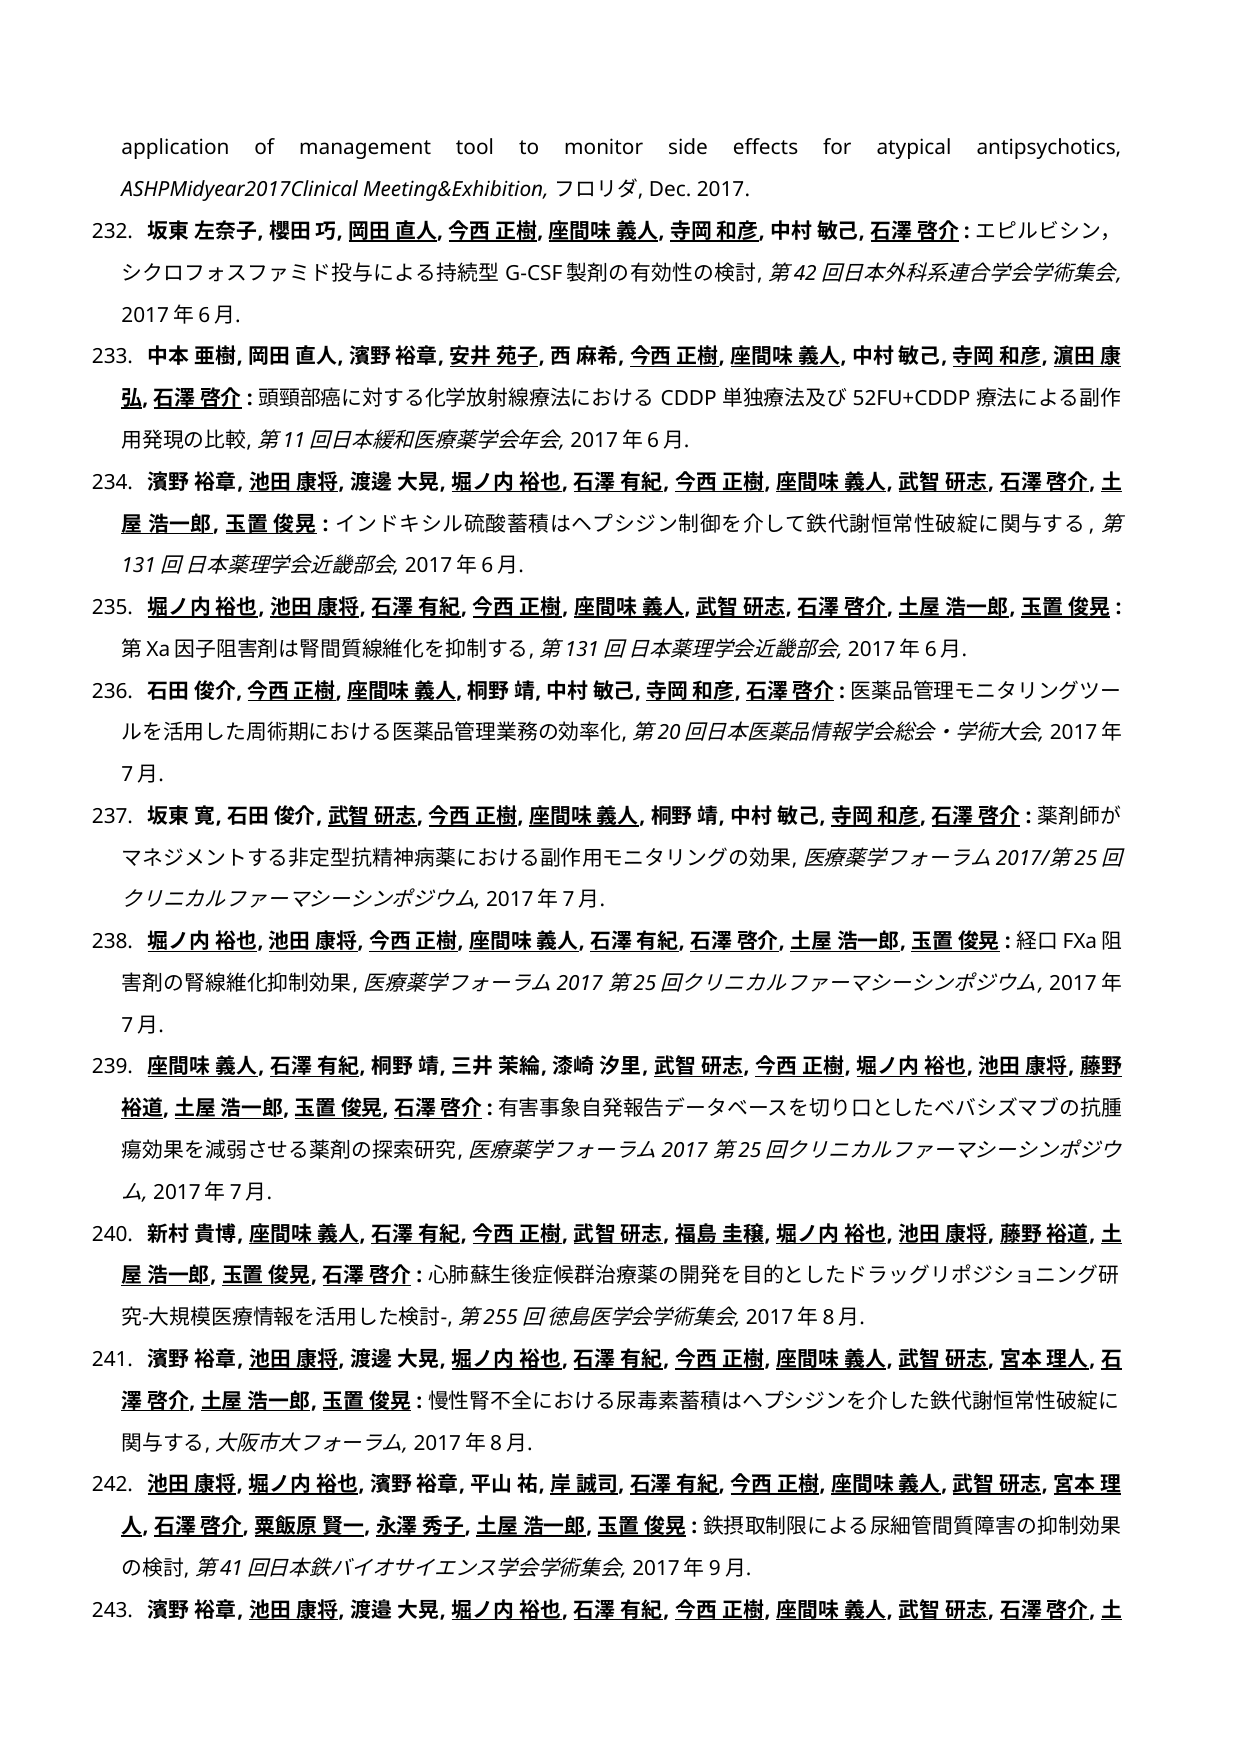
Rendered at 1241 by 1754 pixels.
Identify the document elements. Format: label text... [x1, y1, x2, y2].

list 坂東 左奈子, 櫻田 巧, 岡田 直人, 今西 正樹, 座間味 義人, 寺岡 和彦, 中村 敏己, 石澤 啓介 : エピルビシン，シクロフォスファミド投与による持続型G-CSF製剤の有効性の検討, 第42回日本外科系連合学会学術集会, 2017年6月. [92, 209, 1122, 334]
list 中本 亜樹, 岡田 直人, 濱野 裕章, 安井 苑子, 西 麻希, 今西 正樹, 座間味 義人, 中村 敏己, 寺岡 和彦, 濵田 康弘, 石澤 啓介 : 頭頸部癌に対する化学放射線療法における CDDP 単独療法及び 52FU+CDDP 療法による副作用発現の比較, 第11回日本緩和医療薬学会年会, 2017年6月. [92, 334, 1122, 459]
list 石田 俊介, 今西 正樹, 座間味 義人, 桐野 靖, 中村 敏己, 寺岡 和彦, 石澤 啓介 : 医薬品管理モニタリングツールを活用した周術期における医薬品管理業務の効率化, 第20回日本医薬品情報学会総会・学術大会, 2017年7月. [92, 668, 1122, 793]
list 堀ノ内 裕也, 池田 康将, 今西 正樹, 座間味 義人, 石澤 有紀, 石澤 啓介, 土屋 浩一郎, 玉置 俊晃 : 経口FXa阻害剤の腎線維化抑制効果, 医療薬学フォーラム2017 第25回クリニカルファーマシーシンポジウム, 2017年7月. [92, 919, 1122, 1044]
list 濱野 裕章, 池田 康将, 渡邊 大晃, 堀ノ内 裕也, 石澤 有紀, 今西 正樹, 座間味 義人, 武智 研志, 宮本 理人, 石澤 啓介, 土屋 浩一郎, 玉置 俊晃 : 慢性腎不全における尿毒素蓄積はヘプシジンを介した鉄代謝恒常性破綻に関与する, 大阪市大フォーラム, 2017年8月. [92, 1336, 1122, 1462]
list 濱野 裕章, 池田 康将, 渡邊 大晃, 堀ノ内 裕也, 石澤 有紀, 今西 正樹, 座間味 義人, 武智 研志, 石澤 啓介, 土屋 浩一郎, 玉置 俊晃 : インドキシル硫酸蓄積はヘプシジン制御を介して鉄代謝恒常性破綻に関与する, 第131回 日本薬理学会近畿部会, 2017年6月. [92, 459, 1122, 584]
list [92, 125, 1122, 209]
list 座間味 義人, 石澤 有紀, 桐野 靖, 三井 茉綸, 漆崎 汐里, 武智 研志, 今西 正樹, 堀ノ内 裕也, 池田 康将, 藤野 裕道, 土屋 浩一郎, 玉置 俊晃, 石澤 啓介 : 有害事象自発報告データベースを切り口としたベバシズマブの抗腫瘍効果を減弱させる薬剤の探索研究, 医療薬学フォーラム2017 第25回クリニカルファーマシーシンポジウム, 2017年7月. [92, 1044, 1122, 1211]
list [92, 1587, 1122, 1629]
list 新村 貴博, 座間味 義人, 石澤 有紀, 今西 正樹, 武智 研志, 福島 圭穣, 堀ノ内 裕也, 池田 康将, 藤野 裕道, 土屋 浩一郎, 玉置 俊晃, 石澤 啓介 : 心肺蘇生後症候群治療薬の開発を目的としたドラッグリポジショニング研究-大規模医療情報を活用した検討-, 第255回 徳島医学会学術集会, 2017年8月. [92, 1211, 1122, 1336]
list 坂東 寛, 石田 俊介, 武智 研志, 今西 正樹, 座間味 義人, 桐野 靖, 中村 敏己, 寺岡 和彦, 石澤 啓介 : 薬剤師がマネジメントする非定型抗精神病薬における副作用モニタリングの効果, 医療薬学フォーラム 2017/第25回クリニカルファーマシーシンポジウム, 2017年7月. [92, 793, 1122, 919]
list 堀ノ内 裕也, 池田 康将, 石澤 有紀, 今西 正樹, 座間味 義人, 武智 研志, 石澤 啓介, 土屋 浩一郎, 玉置 俊晃 : 第Xa因子阻害剤は腎間質線維化を抑制する, 第131回 日本薬理学会近畿部会, 2017年6月. [92, 584, 1122, 668]
list 池田 康将, 堀ノ内 裕也, 濱野 裕章, 平山 祐, 岸 誠司, 石澤 有紀, 今西 正樹, 座間味 義人, 武智 研志, 宮本 理人, 石澤 啓介, 粟飯原 賢一, 永澤 秀子, 土屋 浩一郎, 玉置 俊晃 : 鉄摂取制限による尿細管間質障害の抑制効果の検討, 第41回日本鉄バイオサイエンス学会学術集会, 2017年9月. [92, 1462, 1122, 1587]
